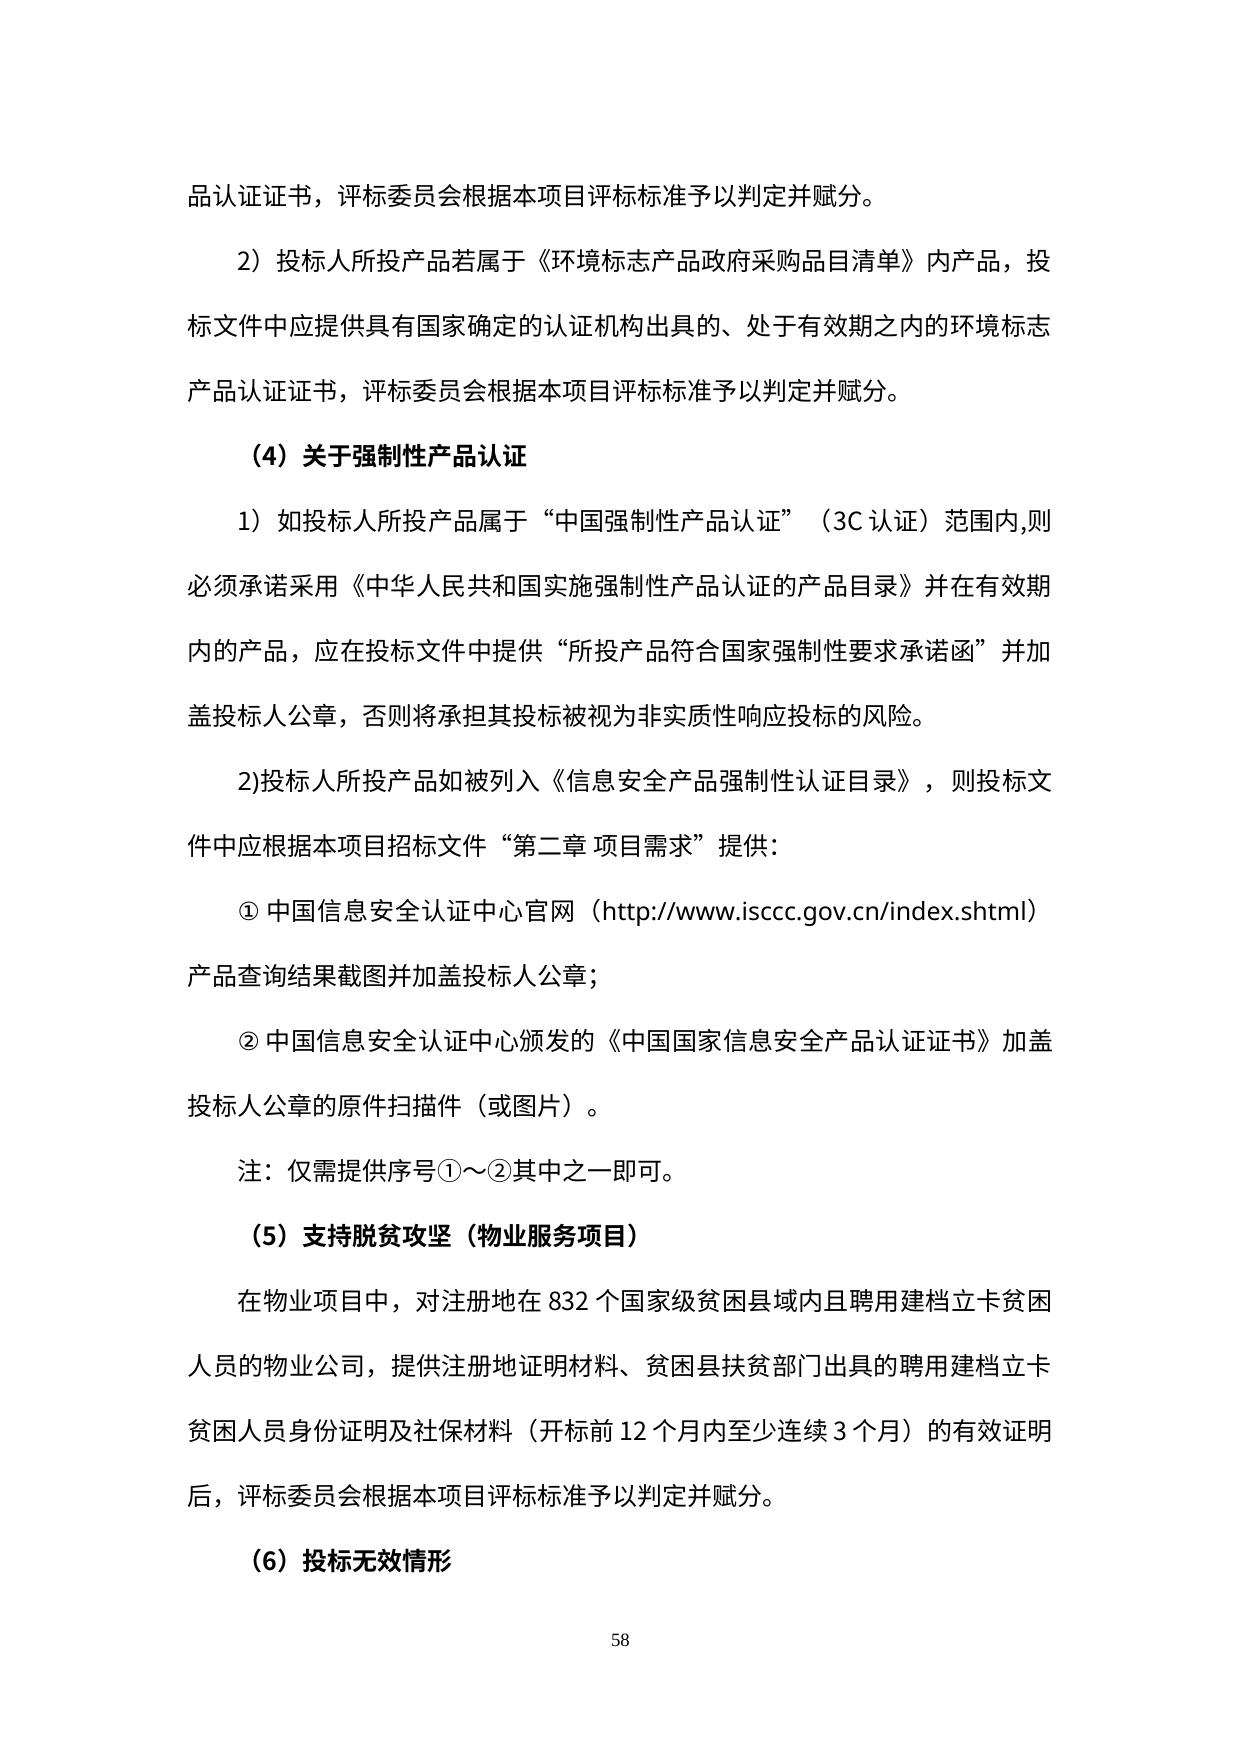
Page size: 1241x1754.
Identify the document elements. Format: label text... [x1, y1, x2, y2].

text （6）投标无效情形 [187, 1527, 1053, 1592]
text （5）支持脱贫攻坚（物业服务项目） [187, 1202, 1053, 1267]
text 2)投标人所投产品如被列入《信息安全产品强制性认证目录》，则投标文件中应根据本项目招标文件“第二章 项目需求”提供： [187, 747, 1053, 877]
text 2）投标人所投产品若属于《环境标志产品政府采购品目清单》内产品，投标文件中应提供具有国家确定的认证机构出具的、处于有效期之内的环境标志产品认证证书，评标委员会根据本项目评标标准予以判定并赋分。 [187, 227, 1053, 422]
text 1）如投标人所投产品属于“中国强制性产品认证”（3C认证）范围内,则必须承诺采用《中华人民共和国实施强制性产品认证的产品目录》并在有效期内的产品，应在投标文件中提供“所投产品符合国家强制性要求承诺函”并加盖投标人公章，否则将承担其投标被视为非实质性响应投标的风险。 [187, 487, 1053, 747]
text ②中国信息安全认证中心颁发的《中国国家信息安全产品认证证书》加盖投标人公章的原件扫描件（或图片）。 [187, 1007, 1053, 1137]
text 注：仅需提供序号①～②其中之一即可。 [187, 1137, 1053, 1202]
text （4）关于强制性产品认证 [187, 422, 1053, 487]
text 在物业项目中，对注册地在832个国家级贫困县域内且聘用建档立卡贫困人员的物业公司，提供注册地证明材料、贫困县扶贫部门出具的聘用建档立卡贫困人员身份证明及社保材料（开标前12个月内至少连续3个月）的有效证明后，评标委员会根据本项目评标标准予以判定并赋分。 [187, 1267, 1053, 1527]
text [187, 162, 1053, 227]
text ①中国信息安全认证中心官网（http://www.isccc.gov.cn/index.shtml）产品查询结果截图并加盖投标人公章； [187, 877, 1053, 1007]
